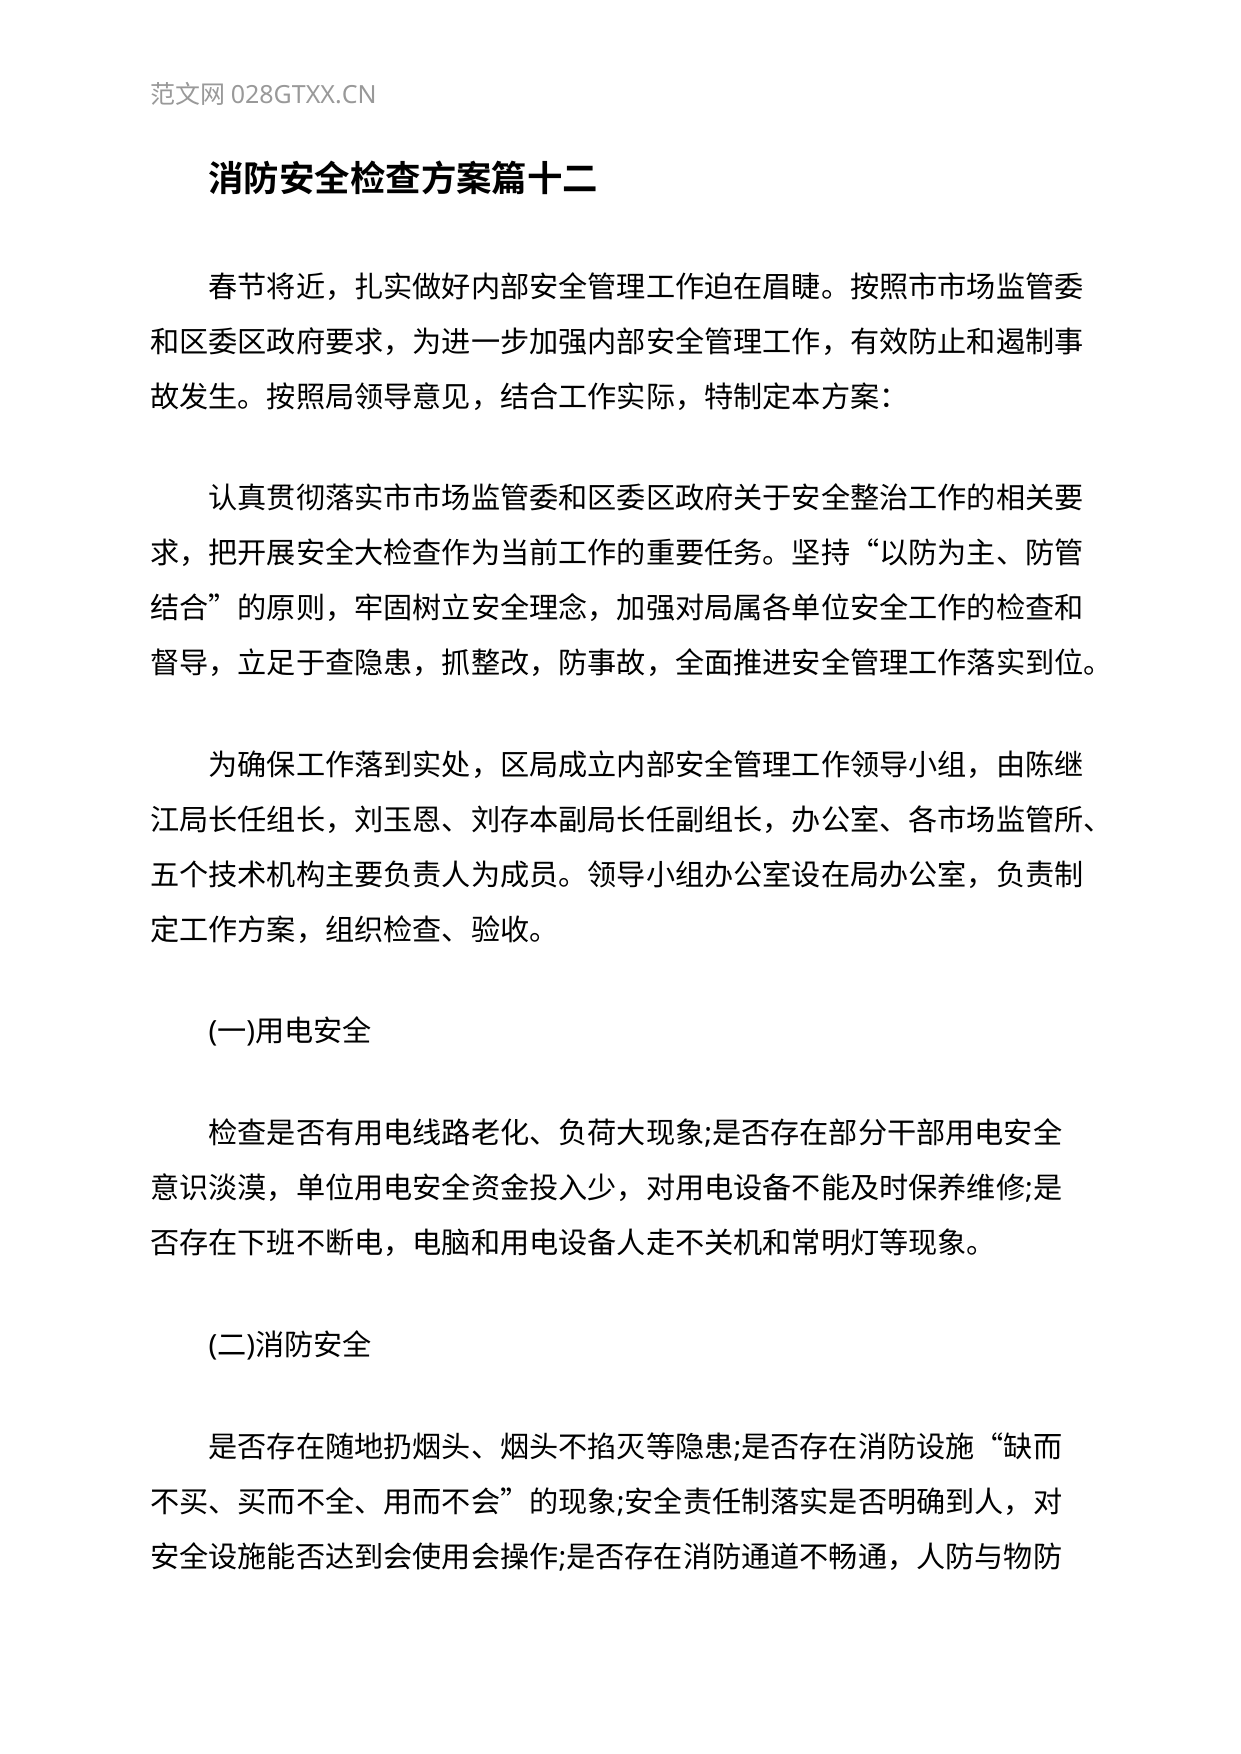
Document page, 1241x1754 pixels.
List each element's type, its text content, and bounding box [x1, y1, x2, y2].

text 春节将近，扎实做好内部安全管理工作迫在眉睫。按照市市场监管委和区委区政府要求，为进一步加强内部安全管理工作，有效防止和遏制事故发生。按照局领导意见，结合工作实际，特制定本方案： [150, 263, 1090, 416]
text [150, 1424, 1090, 1576]
text (二)消防安全 [150, 1322, 1090, 1364]
text 检查是否有用电线路老化、负荷大现象;是否存在部分干部用电安全意识淡漠，单位用电安全资金投入少，对用电设备不能及时保养维修;是否存在下班不断电，电脑和用电设备人走不关机和常明灯等现象。 [150, 1110, 1090, 1262]
text (一)用电安全 [150, 1008, 1090, 1050]
text 为确保工作落到实处，区局成立内部安全管理工作领导小组，由陈继江局长任组长，刘玉恩、刘存本副局长任副组长，办公室、各市场监管所、五个技术机构主要负责人为成员。领导小组办公室设在局办公室，负责制定工作方案，组织检查、验收。 [150, 741, 1090, 948]
text 消防安全检查方案篇十二 [150, 150, 1090, 201]
text 认真贯彻落实市市场监管委和区委区政府关于安全整治工作的相关要求，把开展安全大检查作为当前工作的重要任务。坚持“以防为主、防管结合”的原则，牢固树立安全理念，加强对局属各单位安全工作的检查和督导，立足于查隐患，抓整改，防事故，全面推进安全管理工作落实到位。 [150, 475, 1090, 682]
